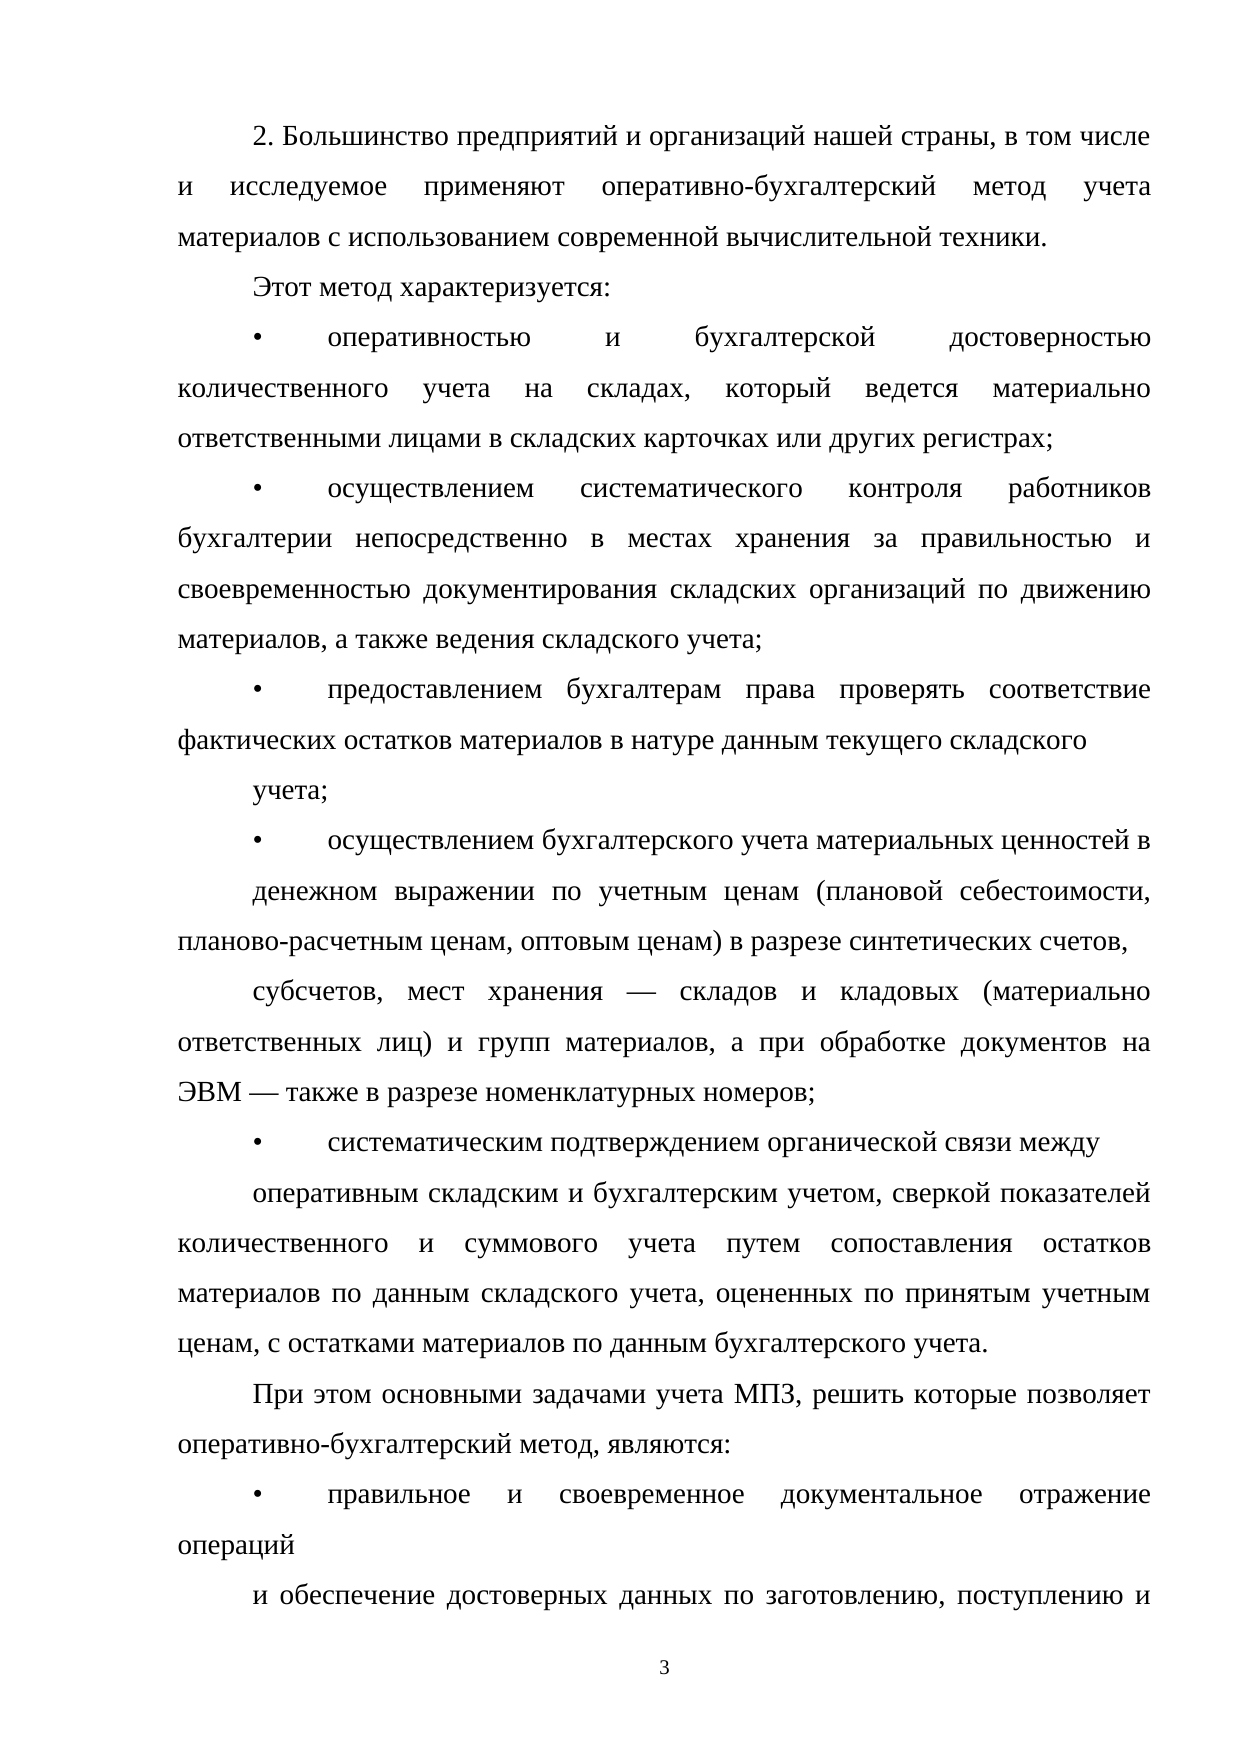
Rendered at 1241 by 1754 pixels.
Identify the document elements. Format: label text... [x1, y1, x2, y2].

text денежном выражении по учетным ценам (плановой себестоимости, планово-расчетным ценам, оптовым ценам) в разрезе синтетических счетов, [177, 873, 1152, 957]
text • осуществлением бухгалтерского учета материальных ценностей в [177, 822, 1152, 856]
text • оперативностью и бухгалтерской достоверностью количественного учета на складах, который ведется материально ответственными лицами в складских карточках или других регистрах; [177, 319, 1152, 453]
text учета; [177, 772, 1152, 806]
text При этом основными задачами учета МПЗ, решить которые позволяет оперативно-бухгалтерский метод, являются: [177, 1376, 1152, 1460]
text 2. Большинство предприятий и организаций нашей страны, в том числе и исследуемое применяют оперативно-бухгалтерский метод учета материалов с использованием современной вычислительной техники. [177, 118, 1152, 252]
text оперативным складским и бухгалтерским учетом, сверкой показателей количественного и суммового учета путем сопоставления остатков материалов по данным складского учета, оцененных по принятым учетным ценам, с остатками материалов по данным бухгалтерского учета. [177, 1175, 1152, 1359]
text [177, 1577, 1152, 1611]
text • систематическим подтверждением органической связи между [177, 1124, 1152, 1158]
text субсчетов, мест хранения — складов и кладовых (материально ответственных лиц) и групп материалов, а при обработке документов на ЭВМ — также в разрезе номенклатурных номеров; [177, 973, 1152, 1108]
text Этот метод характеризуется: [177, 269, 1152, 303]
text • правильное и своевременное документальное отражение операций [177, 1477, 1152, 1560]
text • предоставлением бухгалтерам права проверять соответствие фактических остатков материалов в натуре данным текущего складского [177, 672, 1152, 755]
text • осуществлением систематического контроля работников бухгалтерии непосредственно в местах хранения за правильностью и своевременностью документирования складских организаций по движению материалов, а также ведения складского учета; [177, 470, 1152, 655]
